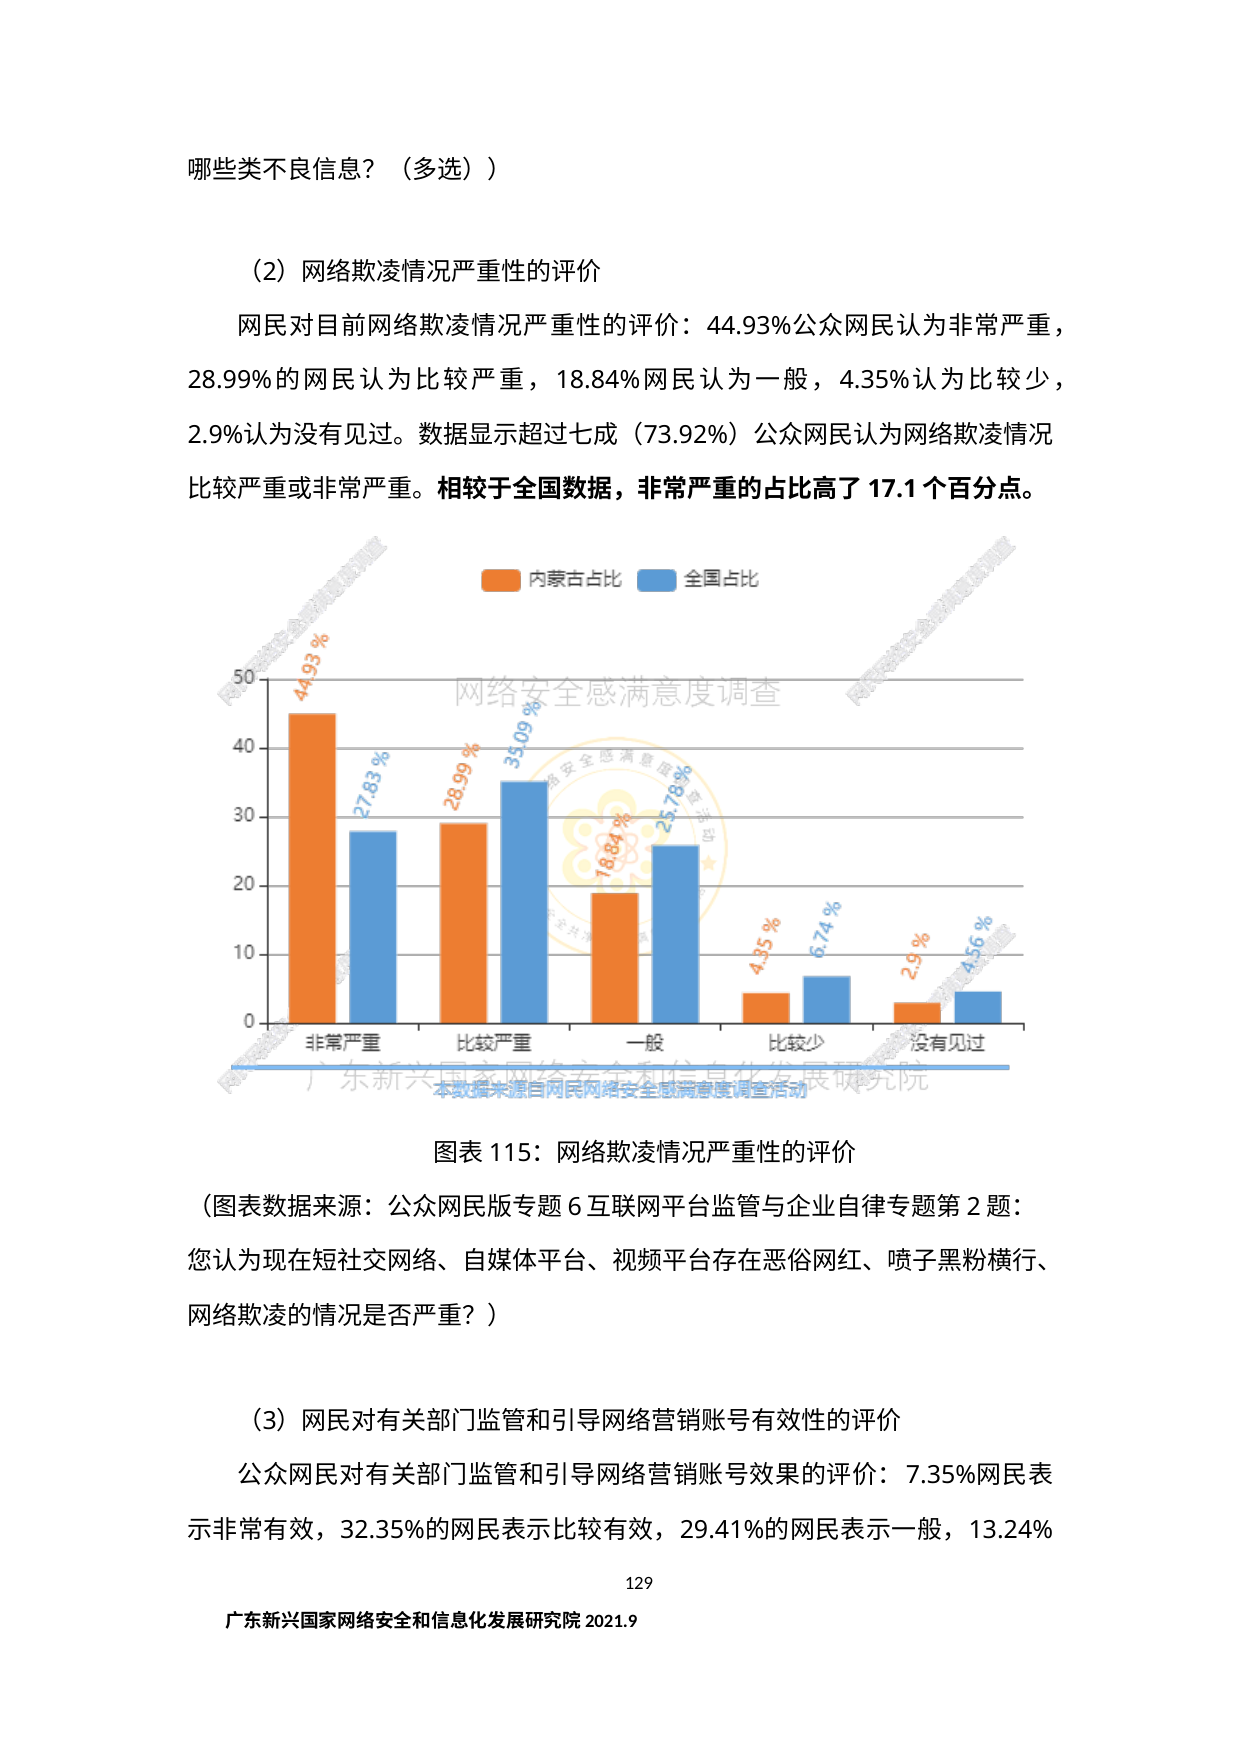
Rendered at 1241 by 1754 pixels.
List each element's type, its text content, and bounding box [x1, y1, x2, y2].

text 网民对目前网络欺凌情况严重性的评价：44.93%公众网民认为非常严重，28.99%的网民认为比较严重，18.84%网民认为一般，4.35%认为比较少，2.9%认为没有见过。数据显示超过七成（73.92%）公众网民认为网络欺凌情况比较严重或非常严重。相较于全国数据，非常严重的占比高了17.1个百分点。 [187, 306, 1053, 505]
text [187, 150, 1053, 186]
text （3）网民对有关部门监管和引导网络营销账号有效性的评价 [187, 1401, 1053, 1437]
text （2）网络欺凌情况严重性的评价 [187, 251, 1053, 287]
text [187, 1455, 1053, 1546]
picture [202, 523, 1039, 1117]
text （图表数据来源：公众网民版专题6互联网平台监管与企业自律专题第2题：您认为现在短社交网络、自媒体平台、视频平台存在恶俗网红、喷子黑粉横行、网络欺凌的情况是否严重？） [187, 1186, 1053, 1331]
text 图表115：网络欺凌情况严重性的评价 [187, 1132, 1053, 1168]
